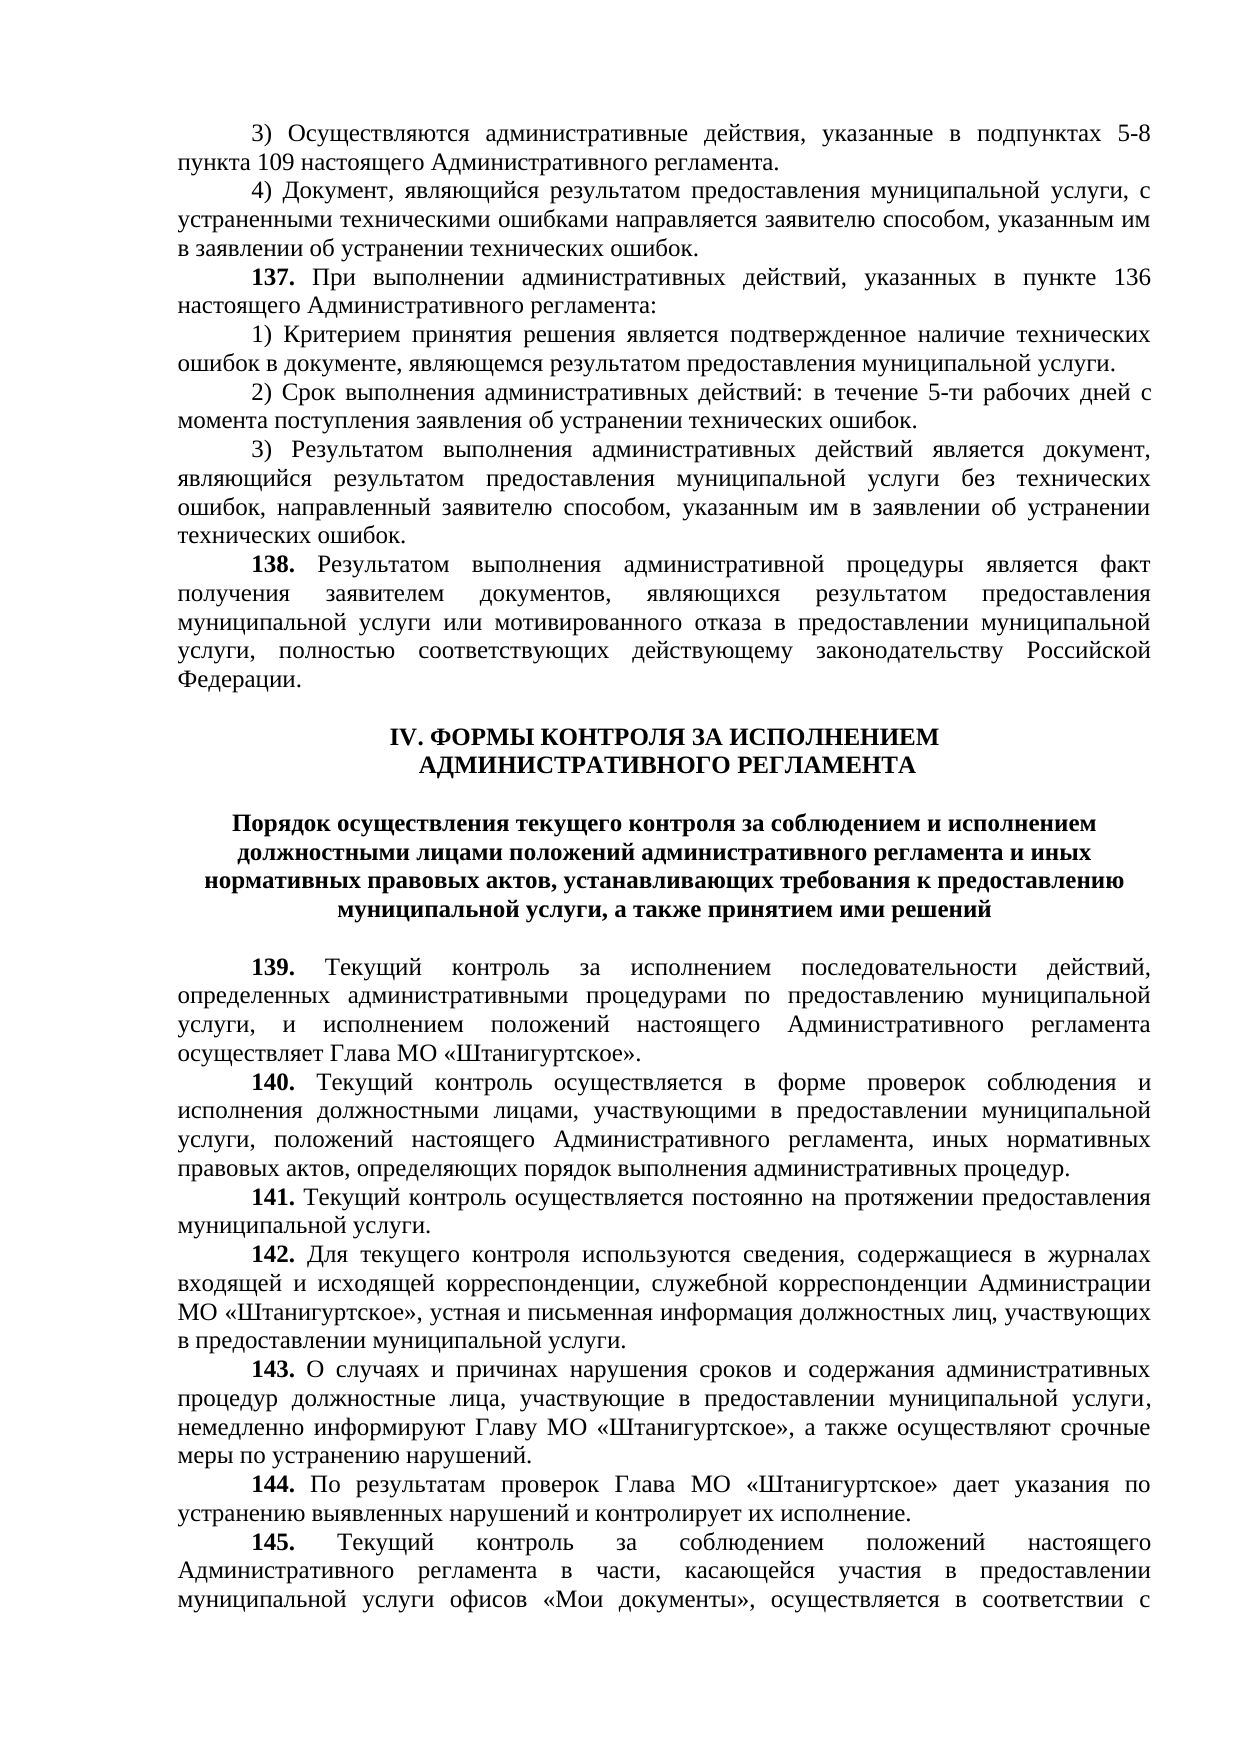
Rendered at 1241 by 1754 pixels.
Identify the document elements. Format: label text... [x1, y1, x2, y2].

text 2) Срок выполнения административных действий: в течение 5-ти рабочих дней с момента поступления заявления об устранении технических ошибок. [177, 377, 1152, 434]
text 3) Результатом выполнения административных действий является документ, являющийся результатом предоставления муниципальной услуги без технических ошибок, направленный заявителю способом, указанным им в заявлении об устранении технических ошибок. [177, 434, 1152, 549]
text 144. По результатам проверок Глава МО «Штанигуртское» дает указания по устранению выявленных нарушений и контролирует их исполнение. [177, 1469, 1152, 1527]
text 142. Для текущего контроля используются сведения, содержащиеся в журналах входящей и исходящей корреспонденции, служебной корреспонденции Администрации МО «Штанигуртское», устная и письменная информация должностных лиц, участвующих в предоставлении муниципальной услуги. [177, 1239, 1152, 1354]
text IV. ФОРМЫ КОНТРОЛЯ ЗА ИСПОЛНЕНИЕМ [177, 722, 1152, 751]
text 4) Документ, являющийся результатом предоставления муниципальной услуги, с устраненными техническими ошибками направляется заявителю способом, указанным им в заявлении об устранении технических ошибок. [177, 176, 1152, 262]
text 141. Текущий контроль осуществляется постоянно на протяжении предоставления муниципальной услуги. [177, 1182, 1152, 1239]
text 138. Результатом выполнения административной процедуры является факт получения заявителем документов, являющихся результатом предоставления муниципальной услуги или мотивированного отказа в предоставлении муниципальной услуги, полностью соответствующих действующему законодательству Российской Федерации. [177, 549, 1152, 693]
text 143. О случаях и причинах нарушения сроков и содержания административных процедур должностные лица, участвующие в предоставлении муниципальной услуги, немедленно информируют Главу МО «Штанигуртское», а также осуществляют срочные меры по устранению нарушений. [177, 1354, 1152, 1469]
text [177, 1527, 1152, 1613]
text 1) Критерием принятия решения является подтвержденное наличие технических ошибок в документе, являющемся результатом предоставления муниципальной услуги. [177, 319, 1152, 377]
text 3) Осуществляются административные действия, указанные в подпунктах 5-8 пункта 109 настоящего Административного регламента. [177, 118, 1152, 176]
text 137. При выполнении административных действий, указанных в пункте 136 настоящего Административного регламента: [177, 262, 1152, 319]
text Порядок осуществления текущего контроля за соблюдением и исполнением должностными лицами положений административного регламента и иных нормативных правовых актов, устанавливающих требования к предоставлению муниципальной услуги, а также принятием ими решений [177, 808, 1152, 923]
text АДМИНИСТРАТИВНОГО РЕГЛАМЕНТА [177, 751, 1152, 779]
text 139. Текущий контроль за исполнением последовательности действий, определенных административными процедурами по предоставлению муниципальной услуги, и исполнением положений настоящего Административного регламента осуществляет Глава МО «Штанигуртское». [177, 952, 1152, 1067]
text 140. Текущий контроль осуществляется в форме проверок соблюдения и исполнения должностными лицами, участвующими в предоставлении муниципальной услуги, положений настоящего Административного регламента, иных нормативных правовых актов, определяющих порядок выполнения административных процедур. [177, 1067, 1152, 1182]
